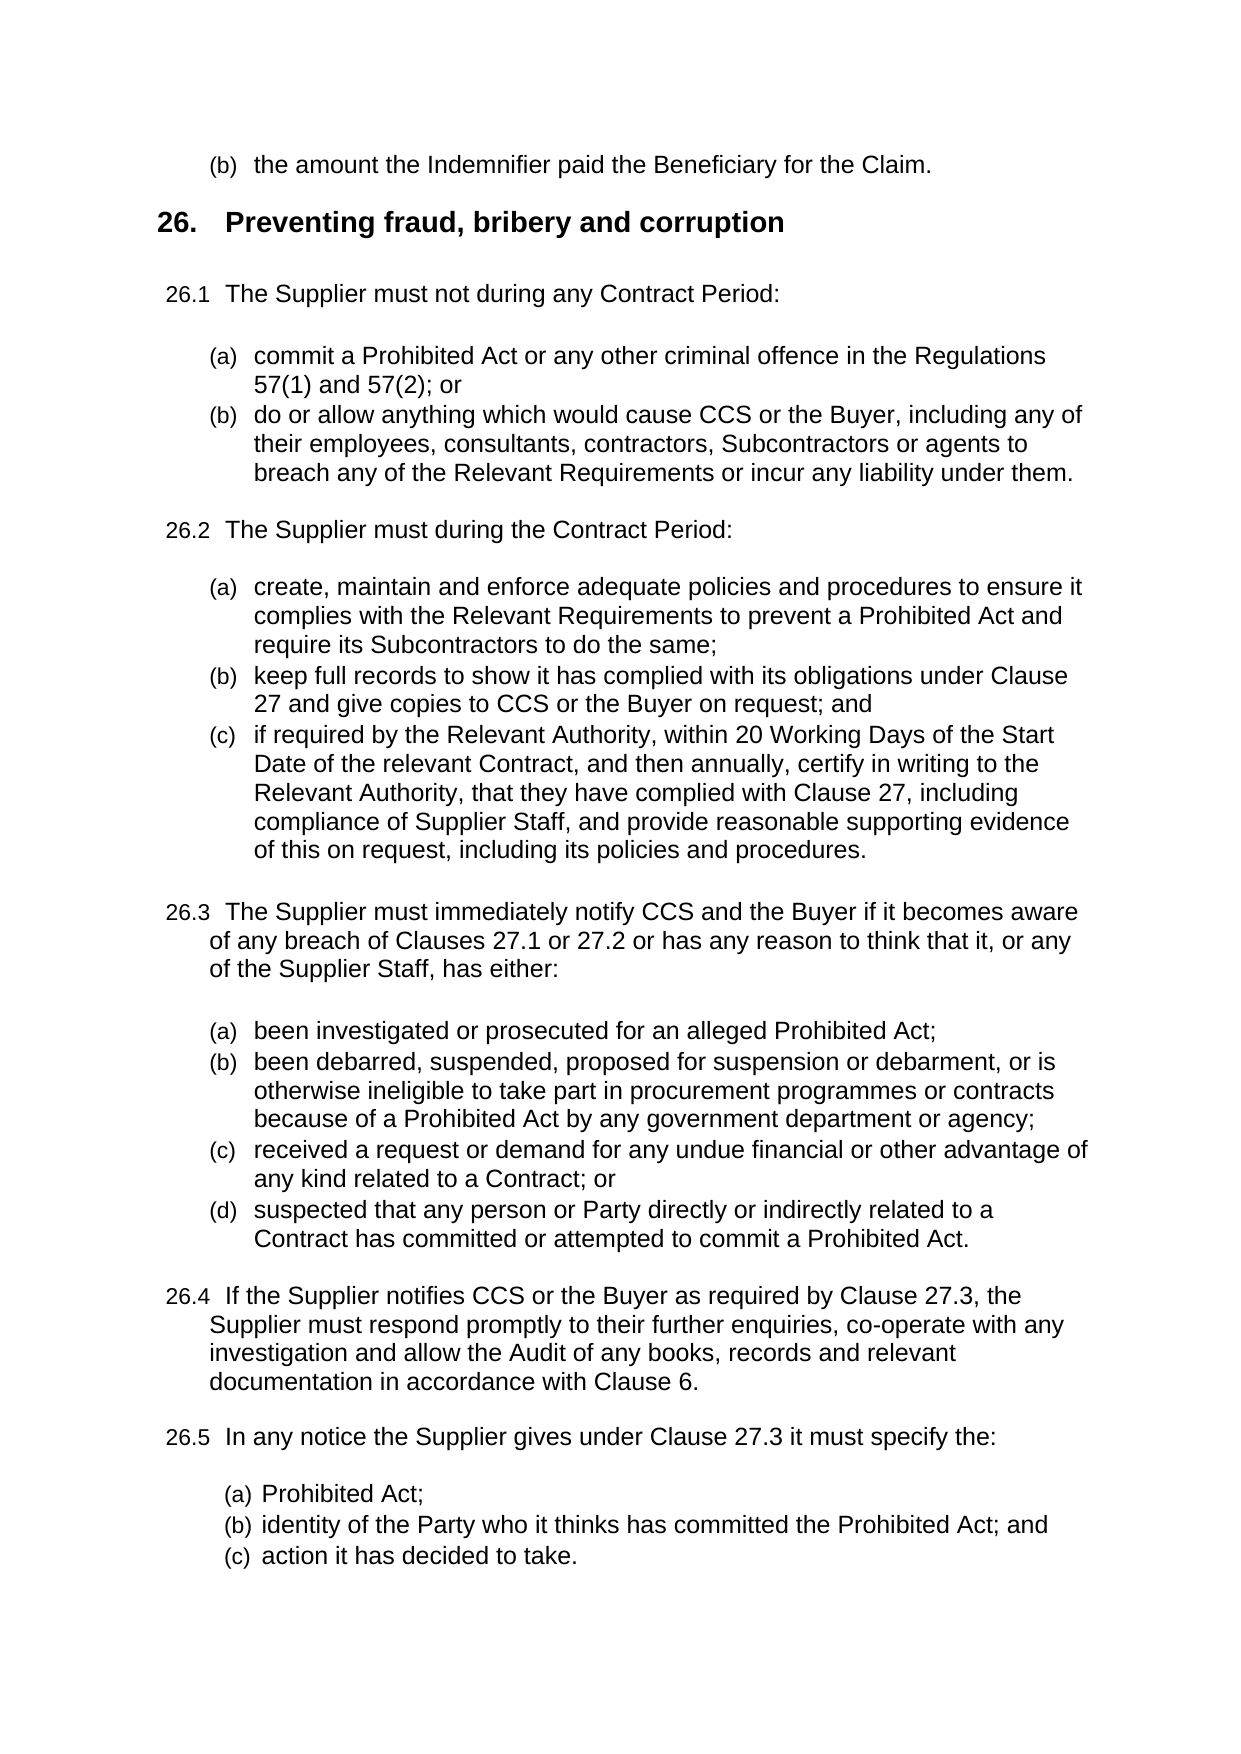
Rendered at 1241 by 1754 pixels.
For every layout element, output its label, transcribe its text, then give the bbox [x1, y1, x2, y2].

list identity of the Party who it thinks has committed the Prohibited Act; and [224, 1510, 1090, 1539]
list In any notice the Supplier gives under Clause 27.3 it must specify the: [165, 1422, 1090, 1477]
list If the Supplier notifies CCS or the Buyer as required by Clause 27.3, the Supplier must respond promptly to their further enquiries, co-operate with any investigation and allow the Audit of any books, records and relevant documentation in accordance with Clause 6. [165, 1281, 1090, 1422]
list commit a Prohibited Act or any other criminal offence in the Regulations 57(1) and 57(2); or [209, 341, 1090, 398]
list the amount the Indemnifier paid the Beneficiary for the Claim. [209, 150, 1090, 205]
list The Supplier must during the Contract Period: [165, 515, 1090, 570]
subtitle Preventing fraud, bribery and corruption [157, 205, 1090, 239]
list do or allow anything which would cause CCS or the Buyer, including any of their employees, consultants, contractors, Subcontractors or agents to breach any of the Relevant Requirements or incur any liability under them. [209, 401, 1090, 513]
list The Supplier must not during any Contract Period: [165, 279, 1090, 308]
list Prohibited Act; [224, 1479, 1090, 1508]
list been investigated or prosecuted for an alleged Prohibited Act; [209, 1016, 1090, 1045]
list if required by the Relevant Authority, within 20 Working Days of the Start Date of the relevant Contract, and then annually, certify in writing to the Relevant Authority, that they have complied with Clause 27, including compliance of Supplier Staff, and provide reasonable supporting evidence of this on request, including its policies and procedures. [209, 720, 1090, 864]
list been debarred, suspended, proposed for suspension or debarment, or is otherwise ineligible to take part in procurement programmes or contracts because of a Prohibited Act by any government department or agency; [209, 1047, 1090, 1133]
list create, maintain and enforce adequate policies and procedures to ensure it complies with the Relevant Requirements to prevent a Prohibited Act and require its Subcontractors to do the same; [209, 572, 1090, 659]
list action it has decided to take. [224, 1541, 1090, 1596]
list suspected that any person or Party directly or indirectly related to a Contract has committed or attempted to commit a Prohibited Act. [209, 1195, 1090, 1279]
list keep full records to show it has complied with its obligations under Clause 27 and give copies to CCS or the Buyer on request; and [209, 661, 1090, 718]
list received a request or demand for any undue financial or other advantage of any kind related to a Contract; or [209, 1135, 1090, 1193]
list The Supplier must immediately notify CCS and the Buyer if it becomes aware of any breach of Clauses 27.1 or 27.2 or has any reason to think that it, or any of the Supplier Staff, has either: [165, 897, 1090, 983]
